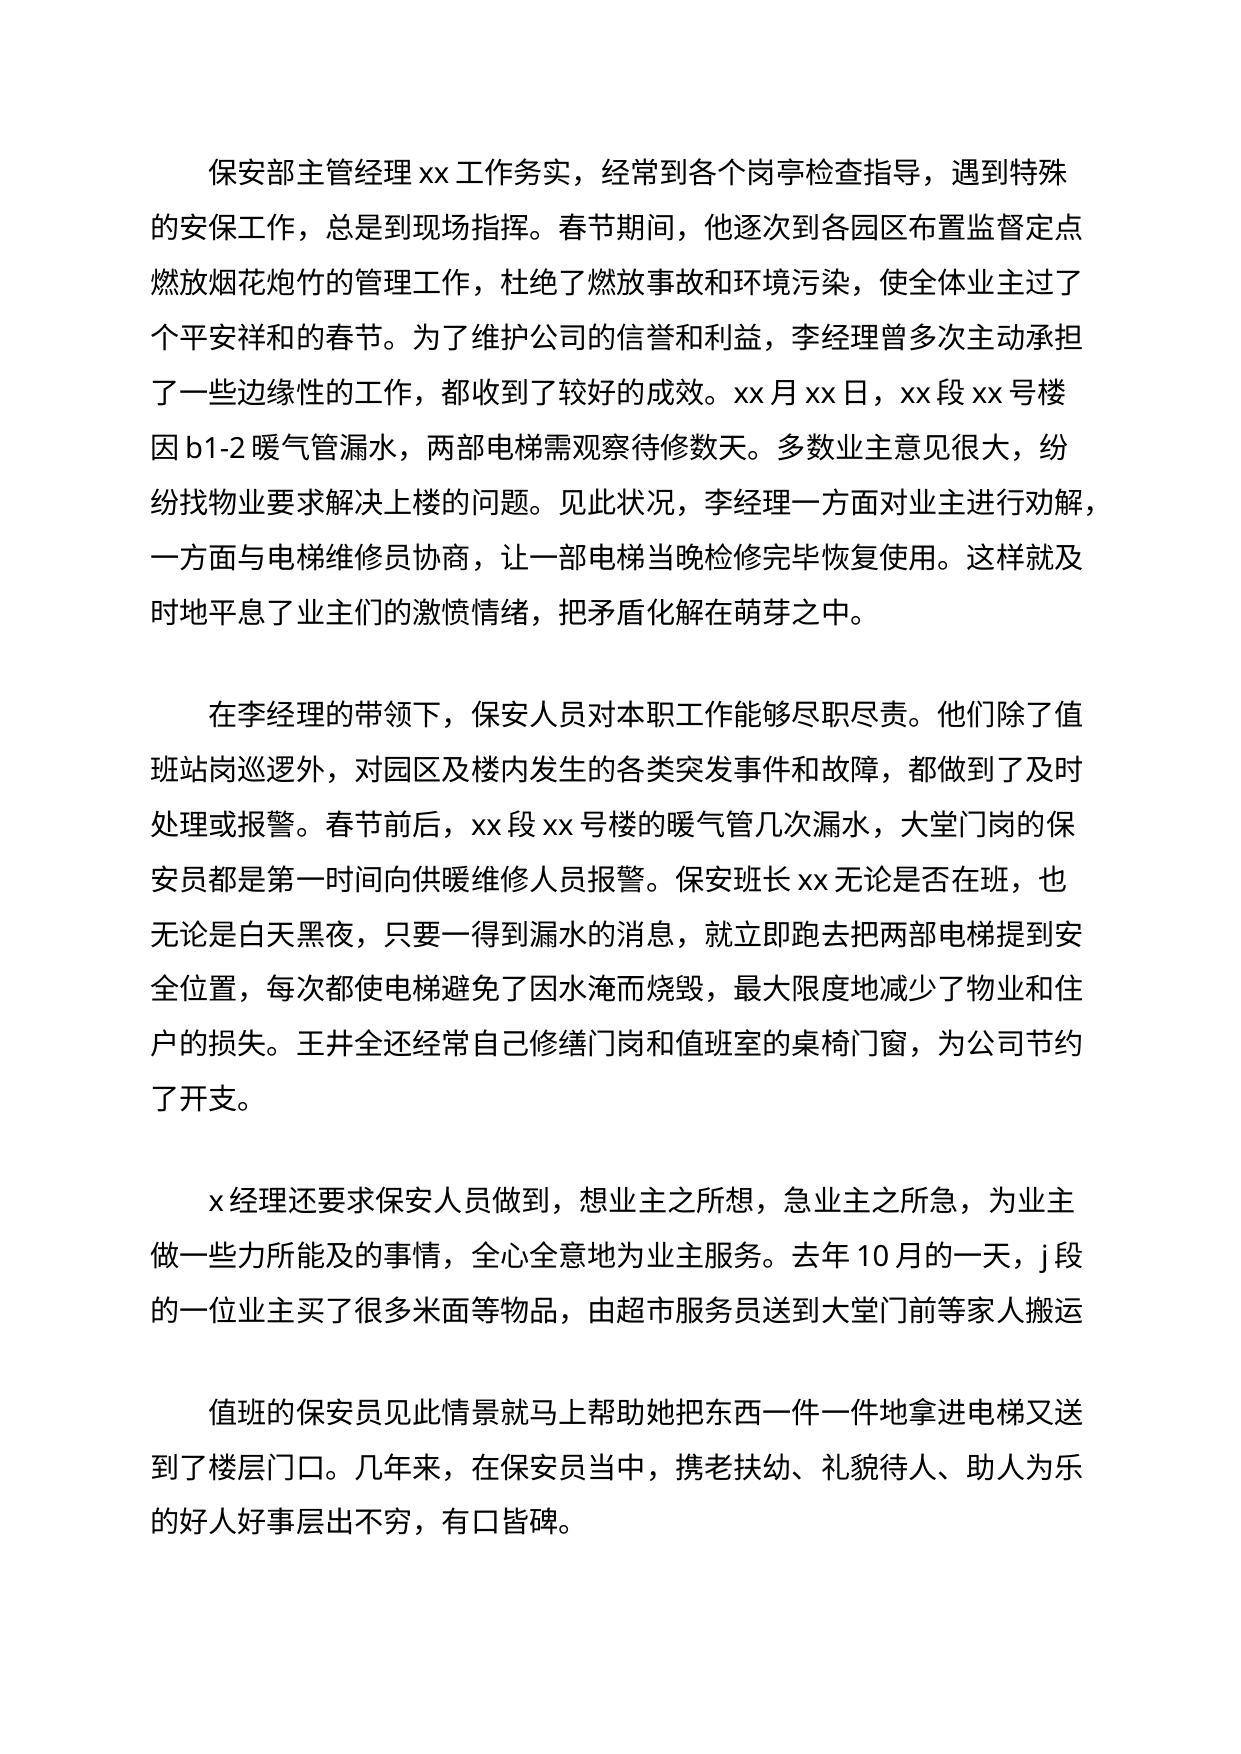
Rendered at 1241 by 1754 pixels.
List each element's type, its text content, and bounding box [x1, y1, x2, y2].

text 在李经理的带领下，保安人员对本职工作能够尽职尽责。他们除了值班站岗巡逻外，对园区及楼内发生的各类突发事件和故障，都做到了及时处理或报警。春节前后，xx段xx号楼的暖气管几次漏水，大堂门岗的保安员都是第一时间向供暖维修人员报警。保安班长xx无论是否在班，也无论是白天黑夜，只要一得到漏水的消息，就立即跑去把两部电梯提到安全位置，每次都使电梯避免了因水淹而烧毁，最大限度地减少了物业和住户的损失。王井全还经常自己修缮门岗和值班室的桌椅门窗，为公司节约了开支。 [150, 691, 1090, 1118]
text x经理还要求保安人员做到，想业主之所想，急业主之所急，为业主做一些力所能及的事情，全心全意地为业主服务。去年10月的一天，j段的一位业主买了很多米面等物品，由超市服务员送到大堂门前等家人搬运 [150, 1177, 1090, 1330]
text 值班的保安员见此情景就马上帮助她把东西一件一件地拿进电梯又送到了楼层门口。几年来，在保安员当中，携老扶幼、礼貌待人、助人为乐的好人好事层出不穷，有口皆碑。 [150, 1389, 1090, 1541]
text 保安部主管经理xx工作务实，经常到各个岗亭检查指导，遇到特殊的安保工作，总是到现场指挥。春节期间，他逐次到各园区布置监督定点燃放烟花炮竹的管理工作，杜绝了燃放事故和环境污染，使全体业主过了个平安祥和的春节。为了维护公司的信誉和利益，李经理曾多次主动承担了一些边缘性的工作，都收到了较好的成效。xx月xx日，xx段xx号楼因b1-2暖气管漏水，两部电梯需观察待修数天。多数业主意见很大，纷纷找物业要求解决上楼的问题。见此状况，李经理一方面对业主进行劝解，一方面与电梯维修员协商，让一部电梯当晚检修完毕恢复使用。这样就及时地平息了业主们的激愤情绪，把矛盾化解在萌芽之中。 [150, 150, 1090, 632]
